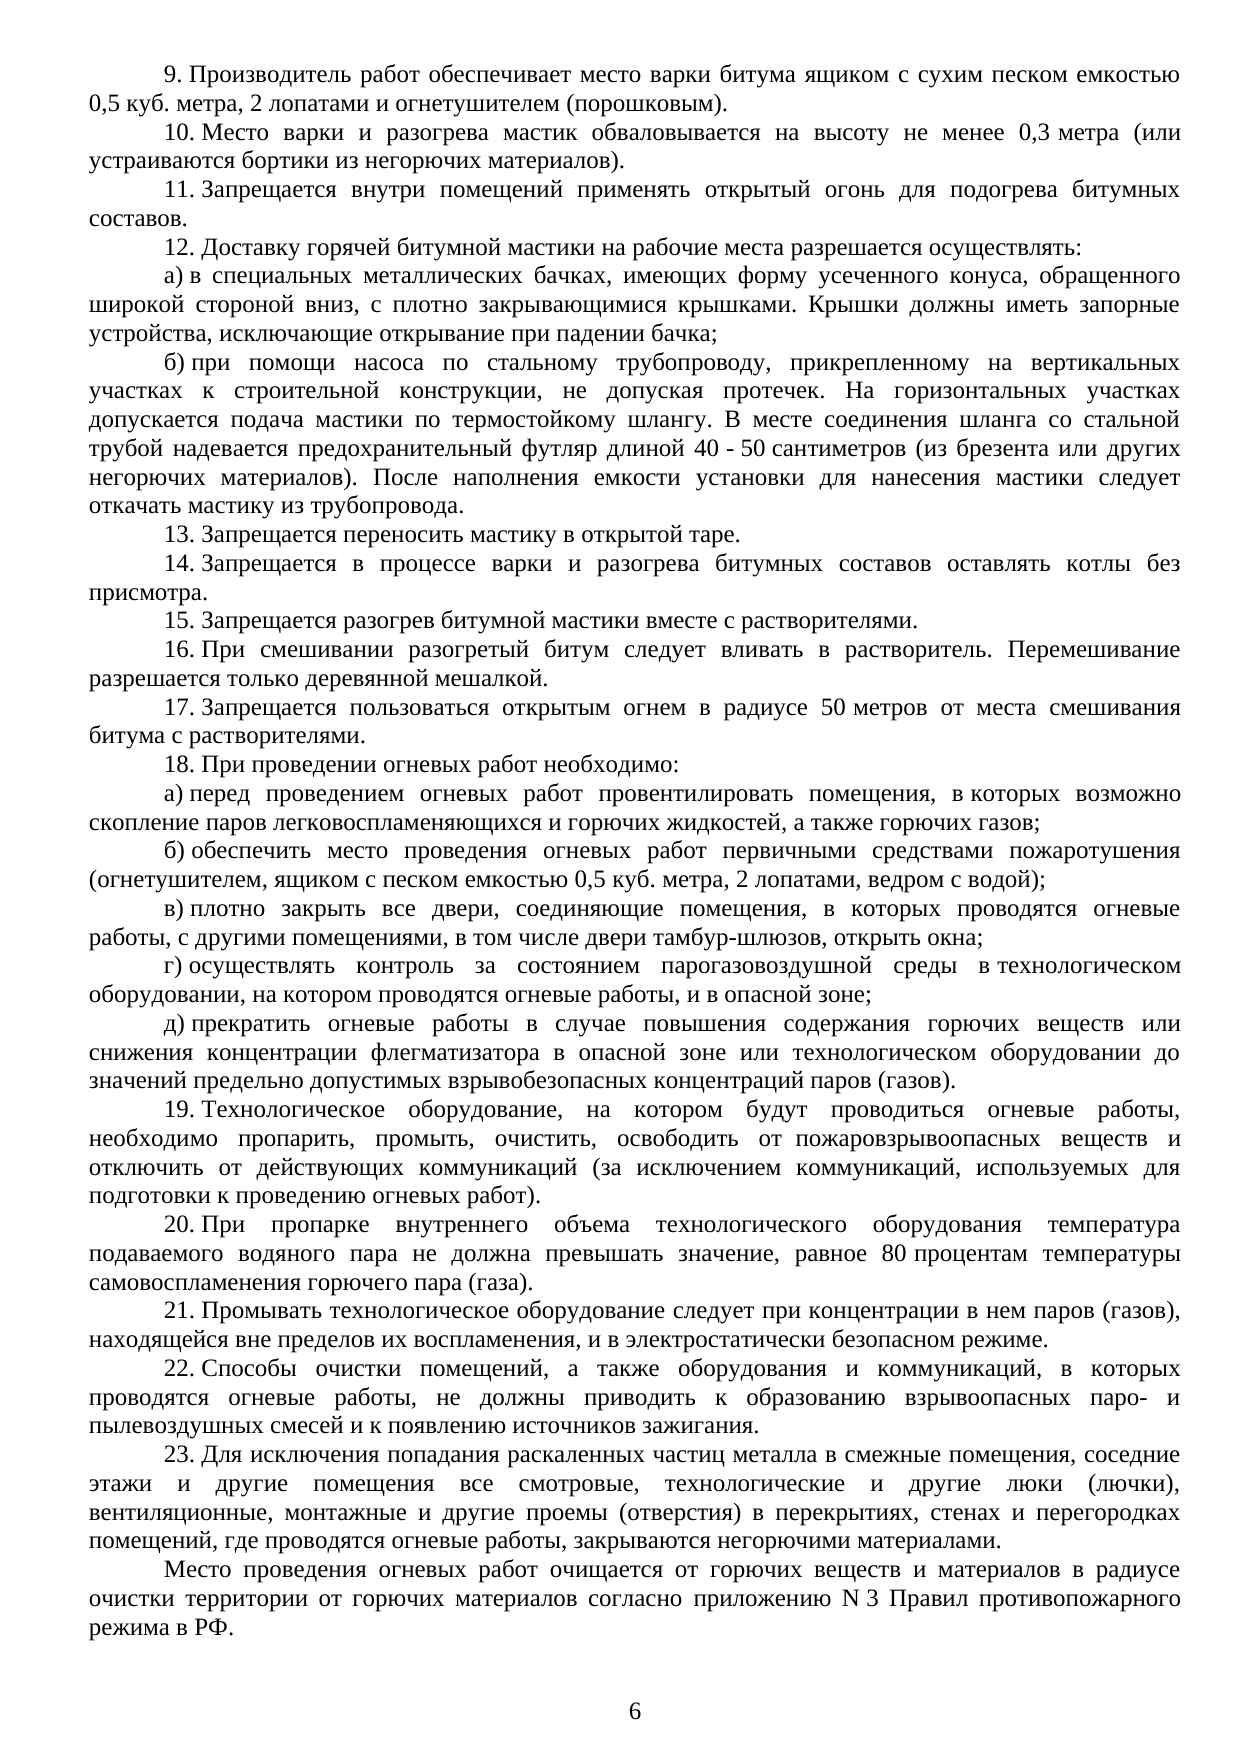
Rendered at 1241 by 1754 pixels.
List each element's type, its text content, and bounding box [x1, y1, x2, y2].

text 17. Запрещается пользоваться открытым огнем в радиусе 50 метров от места смешивания битума с растворителями. [89, 692, 1181, 749]
text 21. Промывать технологическое оборудование следует при концентрации в нем паров (газов), находящейся вне пределов их воспламенения, и в электростатически безопасном режиме. [89, 1295, 1181, 1353]
text Место проведения огневых работ очищается от горючих веществ и материалов в радиусе очистки территории от горючих материалов согласно приложению N 3 Правил противопожарного режима в РФ. [89, 1554, 1181, 1640]
text 23. Для исключения попадания раскаленных частиц металла в смежные помещения, соседние этажи и другие помещения все смотровые, технологические и другие люки (лючки), вентиляционные, монтажные и другие проемы (отверстия) в перекрытиях, стенах и перегородках помещений, где проводятся огневые работы, закрываются негорючими материалами. [89, 1439, 1181, 1554]
text 22. Способы очистки помещений, а также оборудования и коммуникаций, в которых проводятся огневые работы, не должны приводить к образованию взрывоопасных паро- и пылевоздушных смесей и к появлению источников зажигания. [89, 1353, 1181, 1439]
text г) осуществлять контроль за состоянием парогазовоздушной среды в технологическом оборудовании, на котором проводятся огневые работы, и в опасной зоне; [89, 950, 1181, 1008]
text 10. Место варки и разогрева мастик обваловывается на высоту не менее 0,3 метра (или устраиваются бортики из негорючих материалов). [89, 117, 1181, 174]
text 16. При смешивании разогретый битум следует вливать в растворитель. Перемешивание разрешается только деревянной мешалкой. [89, 634, 1181, 692]
text 12. Доставку горячей битумной мастики на рабочие места разрешается осуществлять: [89, 232, 1181, 260]
text 15. Запрещается разогрев битумной мастики вместе с растворителями. [89, 605, 1181, 634]
text б) обеспечить место проведения огневых работ первичными средствами пожаротушения (огнетушителем, ящиком с песком емкостью 0,5 куб. метра, 2 лопатами, ведром с водой); [89, 835, 1181, 893]
text 11. Запрещается внутри помещений применять открытый огонь для подогрева битумных составов. [89, 174, 1181, 232]
text 18. При проведении огневых работ необходимо: [89, 749, 1181, 778]
text б) при помощи насоса по стальному трубопроводу, прикрепленному на вертикальных участках к строительной конструкции, не допуская протечек. На горизонтальных участках допускается подача мастики по термостойкому шлангу. В месте соединения шланга со стальной трубой надевается предохранительный футляр длиной 40 - 50 сантиметров (из брезента или других негорючих материалов). После наполнения емкости установки для нанесения мастики следует откачать мастику из трубопровода. [89, 347, 1181, 519]
text а) в специальных металлических бачках, имеющих форму усеченного конуса, обращенного широкой стороной вниз, с плотно закрывающимися крышками. Крышки должны иметь запорные устройства, исключающие открывание при падении бачка; [89, 260, 1181, 347]
text 20. При пропарке внутреннего объема технологического оборудования температура подаваемого водяного пара не должна превышать значение, равное 80 процентам температуры самовоспламенения горючего пара (газа). [89, 1209, 1181, 1295]
text 13. Запрещается переносить мастику в открытой таре. [89, 519, 1181, 548]
text д) прекратить огневые работы в случае повышения содержания горючих веществ или снижения концентрации флегматизатора в опасной зоне или технологическом оборудовании до значений предельно допустимых взрывобезопасных концентраций паров (газов). [89, 1008, 1181, 1094]
text 14. Запрещается в процессе варки и разогрева битумных составов оставлять котлы без присмотра. [89, 548, 1181, 605]
text 9. Производитель работ обеспечивает место варки битума ящиком с сухим песком емкостью 0,5 куб. метра, 2 лопатами и огнетушителем (порошковым). [89, 59, 1181, 117]
text а) перед проведением огневых работ провентилировать помещения, в которых возможно скопление паров легковоспламеняющихся и горючих жидкостей, а также горючих газов; [89, 778, 1181, 835]
text в) плотно закрыть все двери, соединяющие помещения, в которых проводятся огневые работы, с другими помещениями, в том числе двери тамбур-шлюзов, открыть окна; [89, 893, 1181, 950]
text 19. Технологическое оборудование, на котором будут проводиться огневые работы, необходимо пропарить, промыть, очистить, освободить от пожаровзрывоопасных веществ и отключить от действующих коммуникаций (за исключением коммуникаций, используемых для подготовки к проведению огневых работ). [89, 1094, 1181, 1209]
